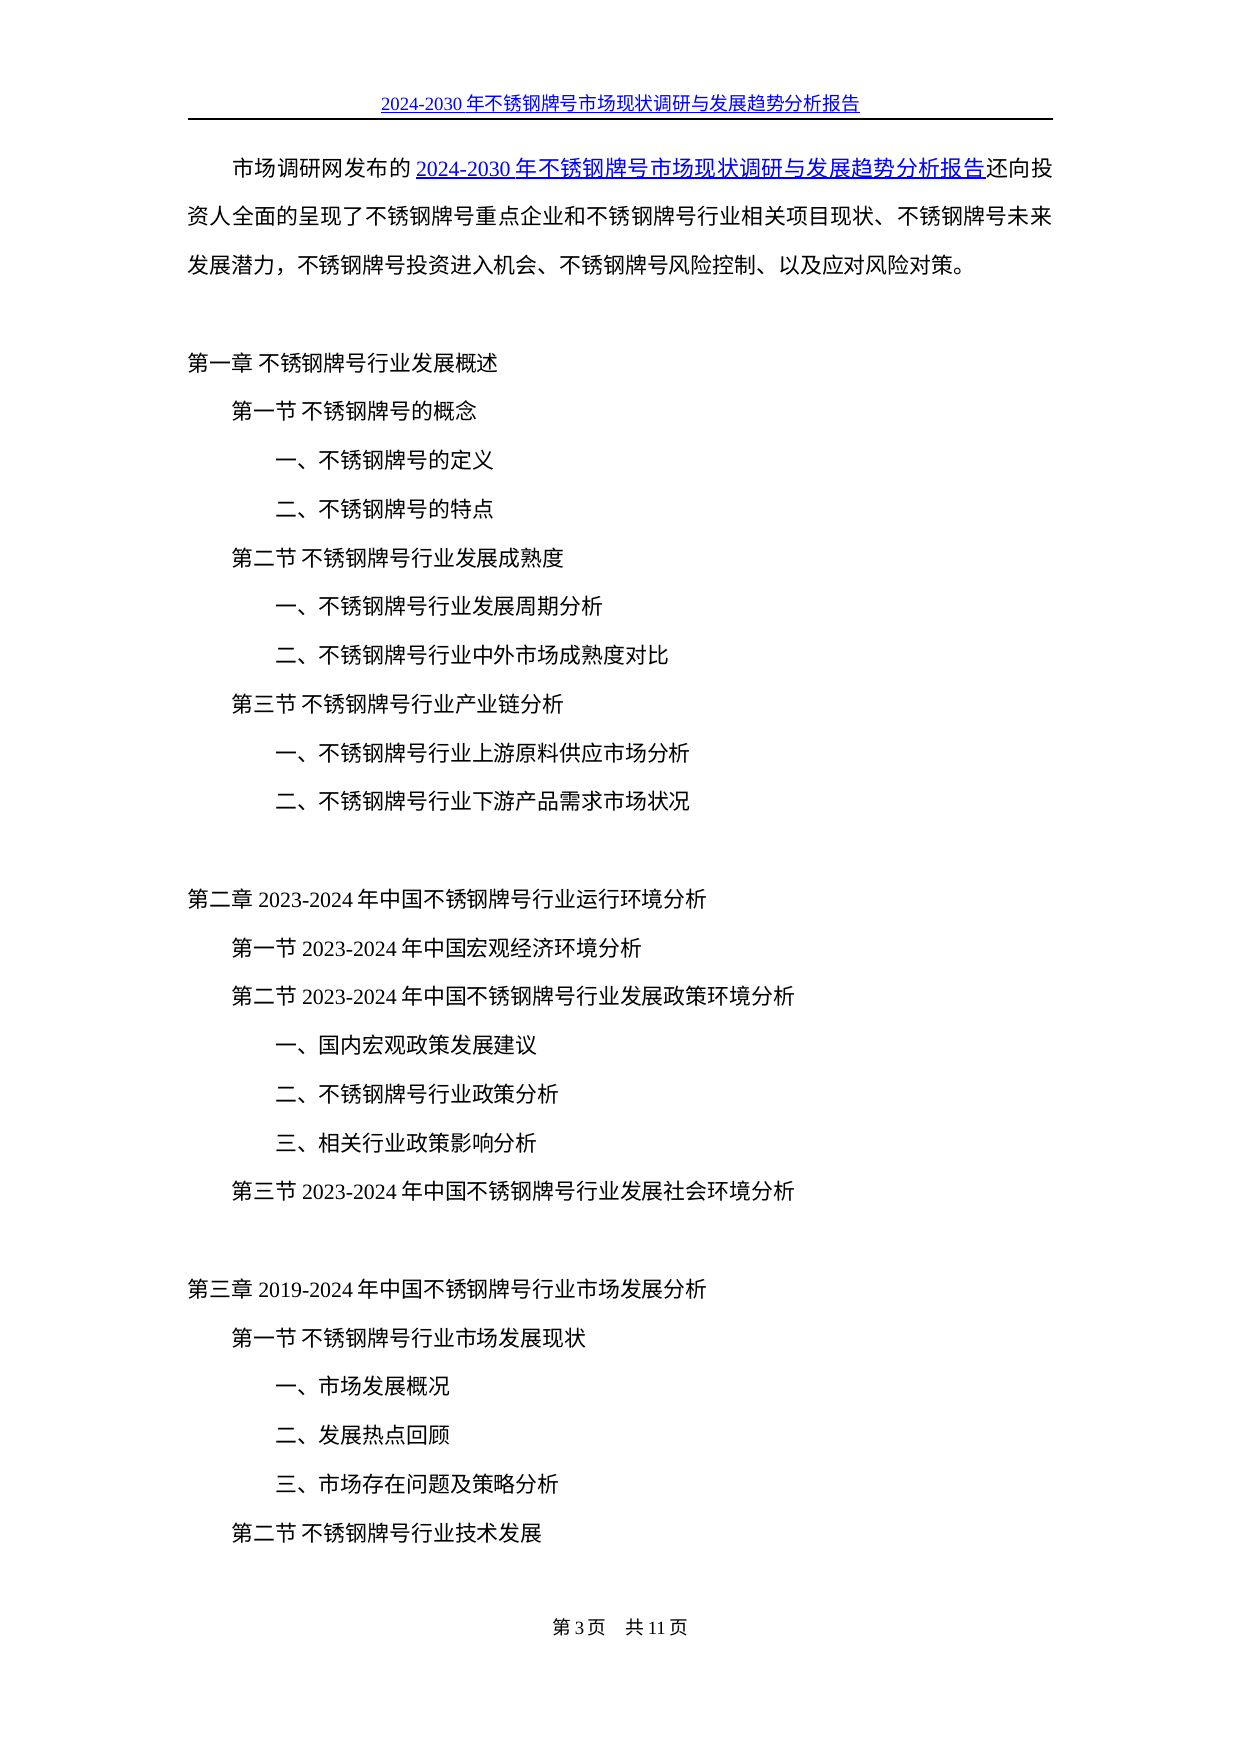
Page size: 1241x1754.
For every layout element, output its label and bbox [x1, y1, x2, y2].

text [187, 150, 1053, 1548]
